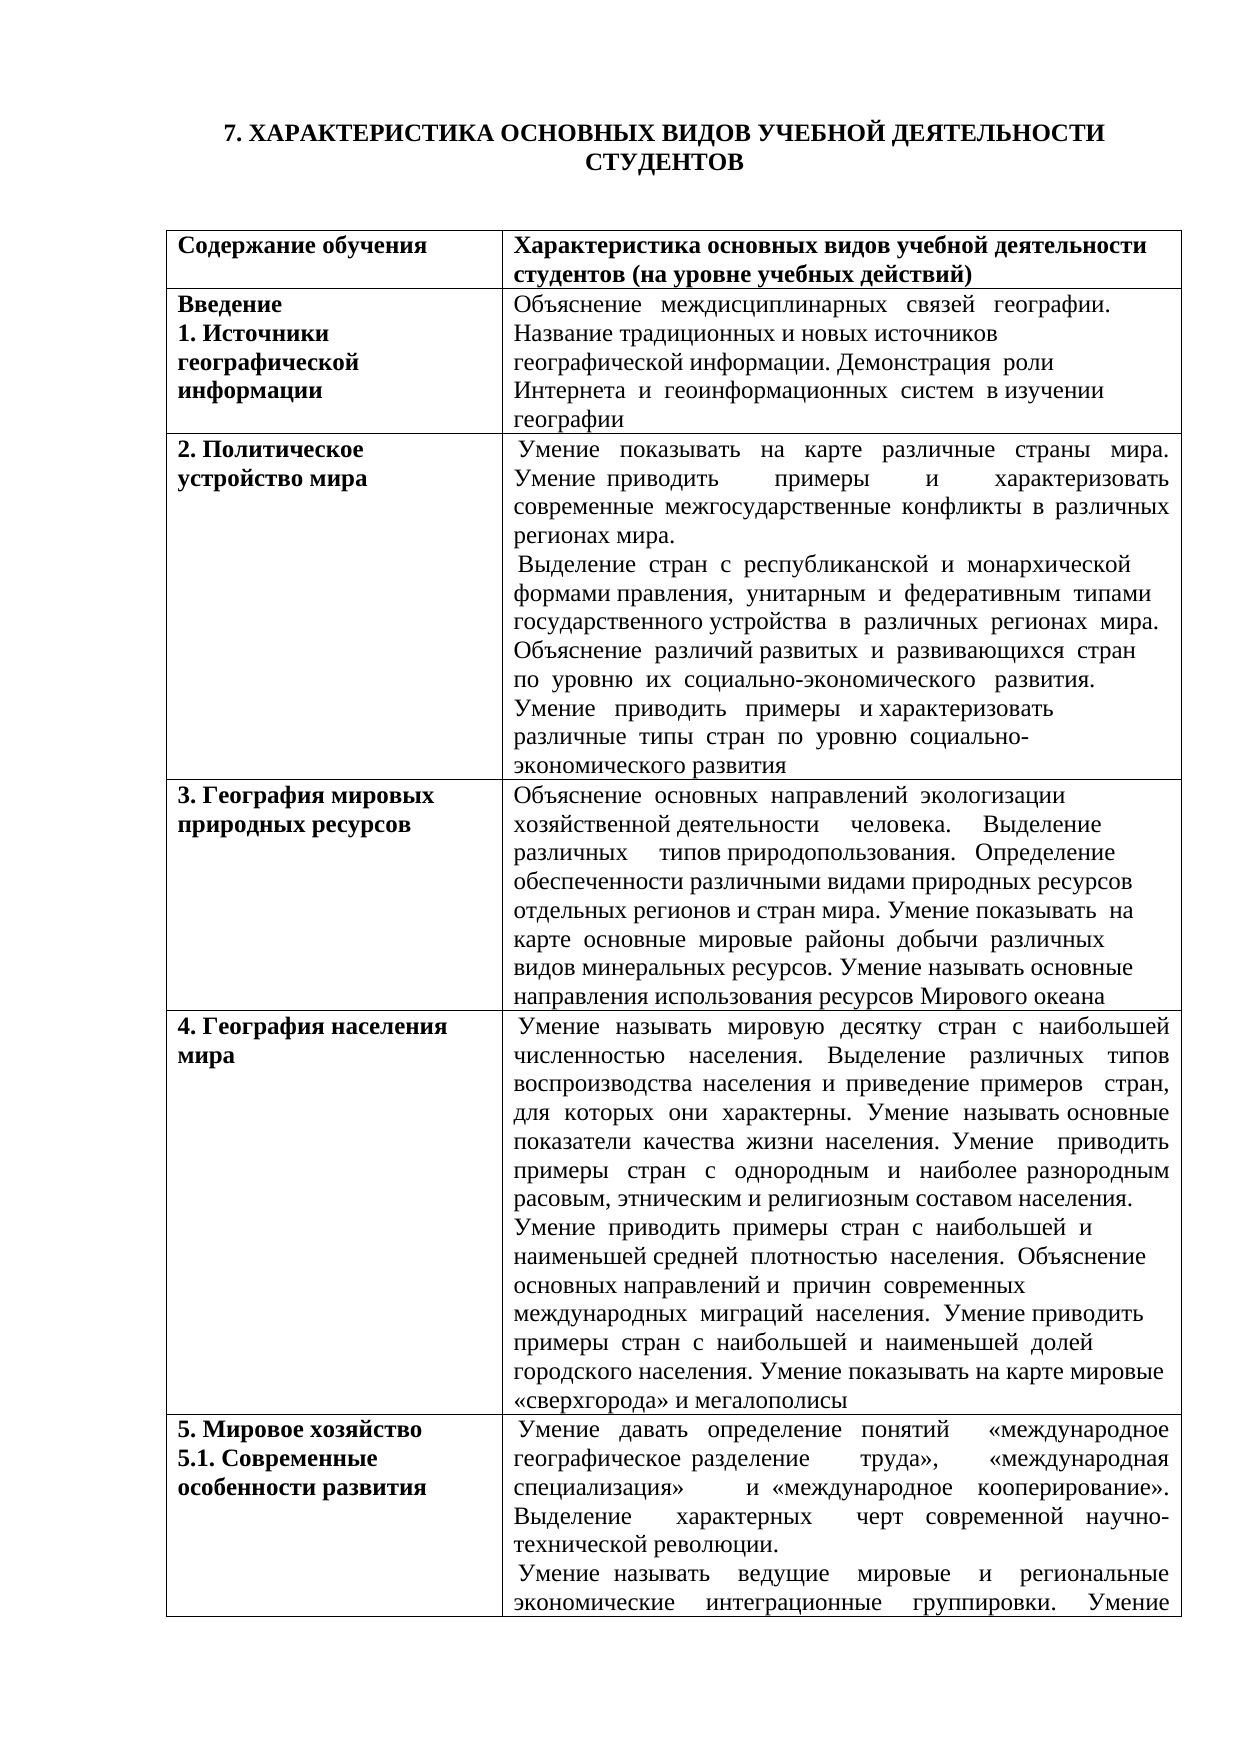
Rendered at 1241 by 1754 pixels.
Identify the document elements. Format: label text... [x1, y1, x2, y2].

table_cell Умение называть мировую десятку стран с наибольшей численностью населения. Выделение различных типов воспроизводства населения и приведение примеров стран, для которых они характерны. Умение называть основные показатели качества жизни населения. Умение приводить примеры стран с однородным и наиболее разнородным расовым, этническим и религиозным составом населения. Умение приводить примеры стран с наибольшей и наименьшей средней плотностью населения. Объяснение основных направлений и причин современных международных миграций населения. Умение приводить примеры стран с наибольшей и наименьшей долей городского населения. Умение показывать на карте мировые «сверхгорода» и мегалополисы [503, 1011, 1181, 1413]
subtitle 7. ХАРАКТЕРИСТИКА ОСНОВНЫХ ВИДОВ УЧЕБНОЙ ДЕЯТЕЛЬНОСТИ СТУДЕНТОВ [177, 118, 1152, 176]
table_cell 2. Политическое устройство мира [167, 434, 502, 779]
table_header Характеристика основных видов учебной деятельности студентов (на уровне учебных действий) [503, 231, 1181, 288]
table_cell 3. География мировых природных ресурсов [167, 780, 502, 1010]
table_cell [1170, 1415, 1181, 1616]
table_cell 4. География населения мира [167, 1011, 502, 1413]
table_header Содержание обучения [167, 231, 502, 288]
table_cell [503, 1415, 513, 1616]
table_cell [167, 1415, 502, 1616]
table_cell Объяснение междисциплинарных связей географии. Название традиционных и новых источников географической информации. Демонстрация роли Интернета и геоинформационных систем в изучении географии [503, 289, 1181, 433]
table_cell Объяснение основных направлений экологизации хозяйственной деятельности человека. Выделение различных типов природопользования. Определение обеспеченности различными видами природных ресурсов отдельных регионов и стран мира. Умение показывать на карте основные мировые районы добычи различных видов минеральных ресурсов. Умение называть основные направления использования ресурсов Мирового океана [503, 780, 1181, 1010]
table_cell Умение показывать на карте различные страны мира. Умение приводить примеры и характеризовать современные межгосударственные конфликты в различных регионах мира. Выделение стран с республиканской и монархической формами правления, унитарным и федеративным типами государственного устройства в различных регионах мира. Объяснение различий развитых и развивающихся стран по уровню их социально-экономического развития. Умение приводить примеры и характеризовать различные типы стран по уровню социально-экономического развития [503, 434, 1181, 779]
table_cell Введение 1. Источники географической информации [167, 289, 502, 433]
